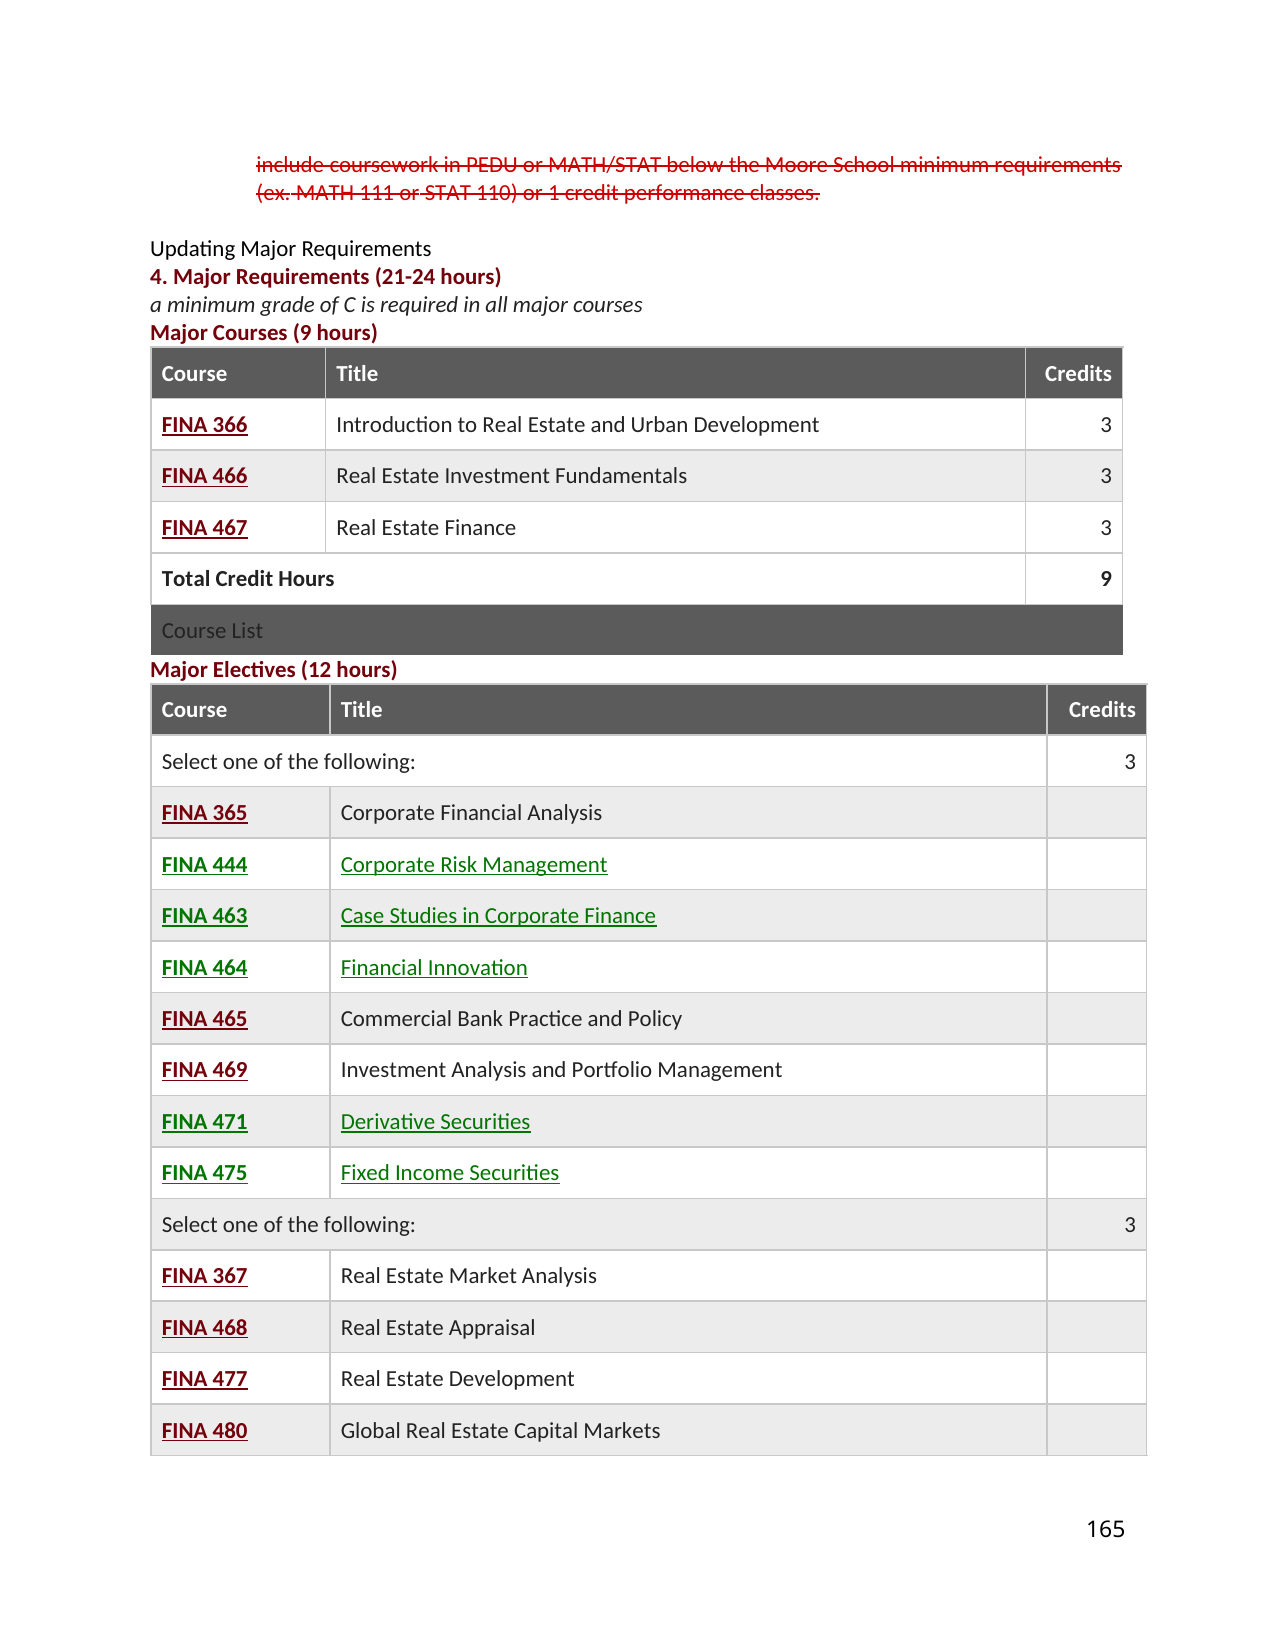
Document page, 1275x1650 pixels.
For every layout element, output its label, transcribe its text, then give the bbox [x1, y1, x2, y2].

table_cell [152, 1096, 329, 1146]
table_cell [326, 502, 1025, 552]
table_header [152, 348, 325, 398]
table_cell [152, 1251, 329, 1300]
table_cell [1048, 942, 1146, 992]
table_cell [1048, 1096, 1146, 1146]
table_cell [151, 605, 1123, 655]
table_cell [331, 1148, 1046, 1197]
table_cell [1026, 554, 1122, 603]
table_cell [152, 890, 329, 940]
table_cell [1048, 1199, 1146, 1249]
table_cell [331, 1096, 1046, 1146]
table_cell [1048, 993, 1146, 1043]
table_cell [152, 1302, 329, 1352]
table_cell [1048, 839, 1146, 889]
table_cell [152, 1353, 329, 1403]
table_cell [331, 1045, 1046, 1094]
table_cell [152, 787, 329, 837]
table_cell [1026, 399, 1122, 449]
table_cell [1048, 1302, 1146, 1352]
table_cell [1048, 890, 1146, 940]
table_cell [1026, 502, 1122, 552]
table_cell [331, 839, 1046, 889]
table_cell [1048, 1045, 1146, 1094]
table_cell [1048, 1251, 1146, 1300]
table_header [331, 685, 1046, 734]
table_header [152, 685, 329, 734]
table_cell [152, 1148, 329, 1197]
text Major Courses (9 hours) [150, 318, 1125, 346]
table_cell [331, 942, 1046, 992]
text a minimum grade of C is required in all major courses [150, 290, 1125, 318]
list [219, 150, 1125, 206]
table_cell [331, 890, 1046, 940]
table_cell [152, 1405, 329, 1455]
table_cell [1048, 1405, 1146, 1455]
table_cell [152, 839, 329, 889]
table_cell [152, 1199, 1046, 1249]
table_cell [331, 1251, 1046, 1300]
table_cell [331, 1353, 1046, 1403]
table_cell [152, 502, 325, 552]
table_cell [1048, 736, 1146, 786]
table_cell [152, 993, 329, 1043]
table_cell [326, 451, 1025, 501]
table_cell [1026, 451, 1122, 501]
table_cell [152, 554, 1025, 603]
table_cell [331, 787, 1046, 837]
text Updating Major Requirements [150, 234, 1125, 262]
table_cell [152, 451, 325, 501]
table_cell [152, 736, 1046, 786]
text Major Electives (12 hours) [150, 655, 1125, 683]
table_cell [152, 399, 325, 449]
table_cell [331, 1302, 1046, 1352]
text 4. Major Requirements (21-24 hours) [150, 262, 1125, 290]
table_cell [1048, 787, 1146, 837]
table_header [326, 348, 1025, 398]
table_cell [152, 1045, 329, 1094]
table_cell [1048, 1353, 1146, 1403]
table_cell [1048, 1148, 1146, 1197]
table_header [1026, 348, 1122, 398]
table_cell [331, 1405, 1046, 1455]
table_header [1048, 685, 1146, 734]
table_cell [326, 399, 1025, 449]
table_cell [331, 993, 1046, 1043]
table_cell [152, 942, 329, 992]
